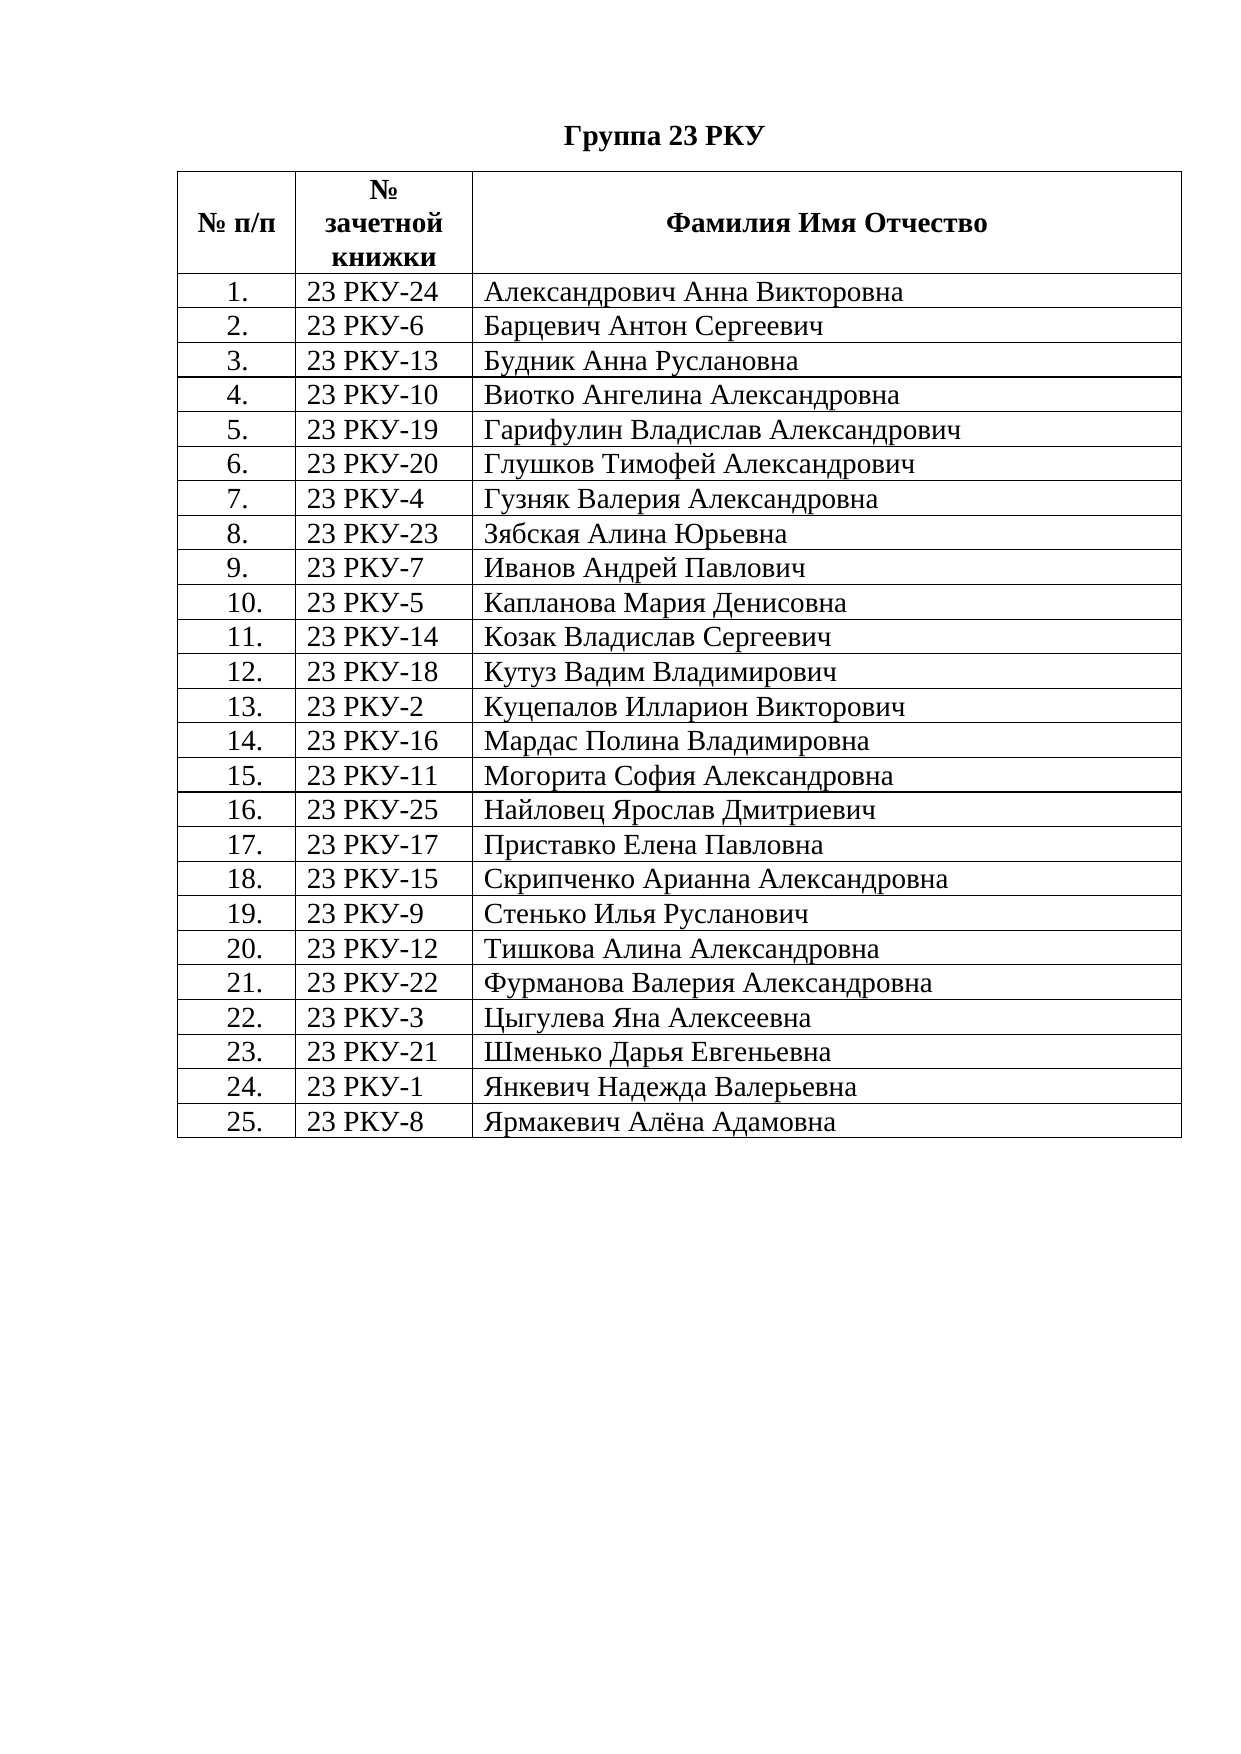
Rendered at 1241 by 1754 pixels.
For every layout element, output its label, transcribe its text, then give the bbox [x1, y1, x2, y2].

table_cell [178, 758, 295, 791]
table_cell Козак Владислав Сергеевич [473, 620, 1181, 653]
table_cell 23 РКУ-11 [296, 758, 472, 791]
table_cell 23 РКУ-3 [296, 1000, 472, 1033]
table_header № п/п [178, 172, 295, 273]
text Группа 23 РКУ [177, 118, 1152, 152]
table_cell 23 РКУ-9 [296, 896, 472, 930]
table_cell 23 РКУ-23 [296, 516, 472, 549]
table_cell Кутуз Вадим Владимирович [473, 654, 1181, 688]
table_cell 23 РКУ-6 [296, 308, 472, 342]
table_cell 23 РКУ-13 [296, 343, 472, 376]
table_cell [178, 378, 295, 411]
table_cell Виотко Ангелина Александровна [473, 378, 1181, 411]
table_cell 23 РКУ-4 [296, 481, 472, 515]
table_cell [178, 723, 295, 757]
table_cell 23 РКУ-14 [296, 620, 472, 653]
table_cell Могорита София Александровна [473, 758, 1181, 791]
table_cell 23 РКУ-7 [296, 550, 472, 584]
table_cell [178, 481, 295, 515]
table_cell Зябская Алина Юрьевна [473, 516, 1181, 549]
table_header № зачетной книжки [296, 172, 472, 273]
table_cell Гузняк Валерия Александровна [473, 481, 1181, 515]
table_cell 23 РКУ-21 [296, 1035, 472, 1068]
table_cell [178, 447, 295, 480]
table_cell 23 РКУ-1 [296, 1069, 472, 1103]
table_cell Янкевич Надежда Валерьевна [473, 1069, 1181, 1103]
table_cell [178, 896, 295, 930]
table_cell Капланова Мария Денисовна [473, 585, 1181, 618]
table_cell 23 РКУ-24 [296, 274, 472, 307]
table_cell Иванов Андрей Павлович [473, 550, 1181, 584]
table_cell Куцепалов Илларион Викторович [473, 689, 1181, 722]
table_cell Барцевич Антон Сергеевич [473, 308, 1181, 342]
table_cell [178, 343, 295, 376]
table_cell [178, 308, 295, 342]
table_cell [178, 1000, 295, 1033]
table_cell [178, 620, 295, 653]
table_cell [178, 689, 295, 722]
table_cell 23 РКУ-22 [296, 965, 472, 999]
table_cell [178, 550, 295, 584]
table_cell Глушков Тимофей Александрович [473, 447, 1181, 480]
table_cell 23 РКУ-10 [296, 378, 472, 411]
table_cell [178, 516, 295, 549]
table_cell [178, 965, 295, 999]
table_cell 23 РКУ-17 [296, 827, 472, 861]
table_cell Фурманова Валерия Александровна [473, 965, 1181, 999]
table_cell [178, 862, 295, 895]
table_cell [178, 1035, 295, 1068]
table_cell Стенько Илья Русланович [473, 896, 1181, 930]
table_cell [178, 585, 295, 618]
table_cell 23 РКУ-15 [296, 862, 472, 895]
table_cell Цыгулева Яна Алексеевна [473, 1000, 1181, 1033]
table_cell 23 РКУ-19 [296, 412, 472, 446]
table_cell [178, 412, 295, 446]
table_cell [178, 793, 295, 826]
table_header Фамилия Имя Отчество [473, 172, 1181, 273]
table_cell Ярмакевич Алёна Адамовна [473, 1104, 1181, 1137]
table_cell Найловец Ярослав Дмитриевич [473, 793, 1181, 826]
table_cell Гарифулин Владислав Александрович [473, 412, 1181, 446]
table_cell Александрович Анна Викторовна [473, 274, 1181, 307]
table_cell [178, 827, 295, 861]
table_cell Мардас Полина Владимировна [473, 723, 1181, 757]
table_cell Шменько Дарья Евгеньевна [473, 1035, 1181, 1068]
table_cell 23 РКУ-20 [296, 447, 472, 480]
table_cell 23 РКУ-18 [296, 654, 472, 688]
table_cell Скрипченко Арианна Александровна [473, 862, 1181, 895]
table_cell 23 РКУ-12 [296, 931, 472, 964]
table_cell 23 РКУ-25 [296, 793, 472, 826]
table_cell 23 РКУ-16 [296, 723, 472, 757]
table_cell [178, 1104, 295, 1137]
table_cell [178, 931, 295, 964]
table_cell [178, 274, 295, 307]
table_cell [178, 1069, 295, 1103]
table_cell 23 РКУ-5 [296, 585, 472, 618]
table_cell [178, 654, 295, 688]
table_cell Будник Анна Руслановна [473, 343, 1181, 376]
table_cell 23 РКУ-2 [296, 689, 472, 722]
table_cell 23 РКУ-8 [296, 1104, 472, 1137]
table_cell Тишкова Алина Александровна [473, 931, 1181, 964]
table_cell Приставко Елена Павловна [473, 827, 1181, 861]
